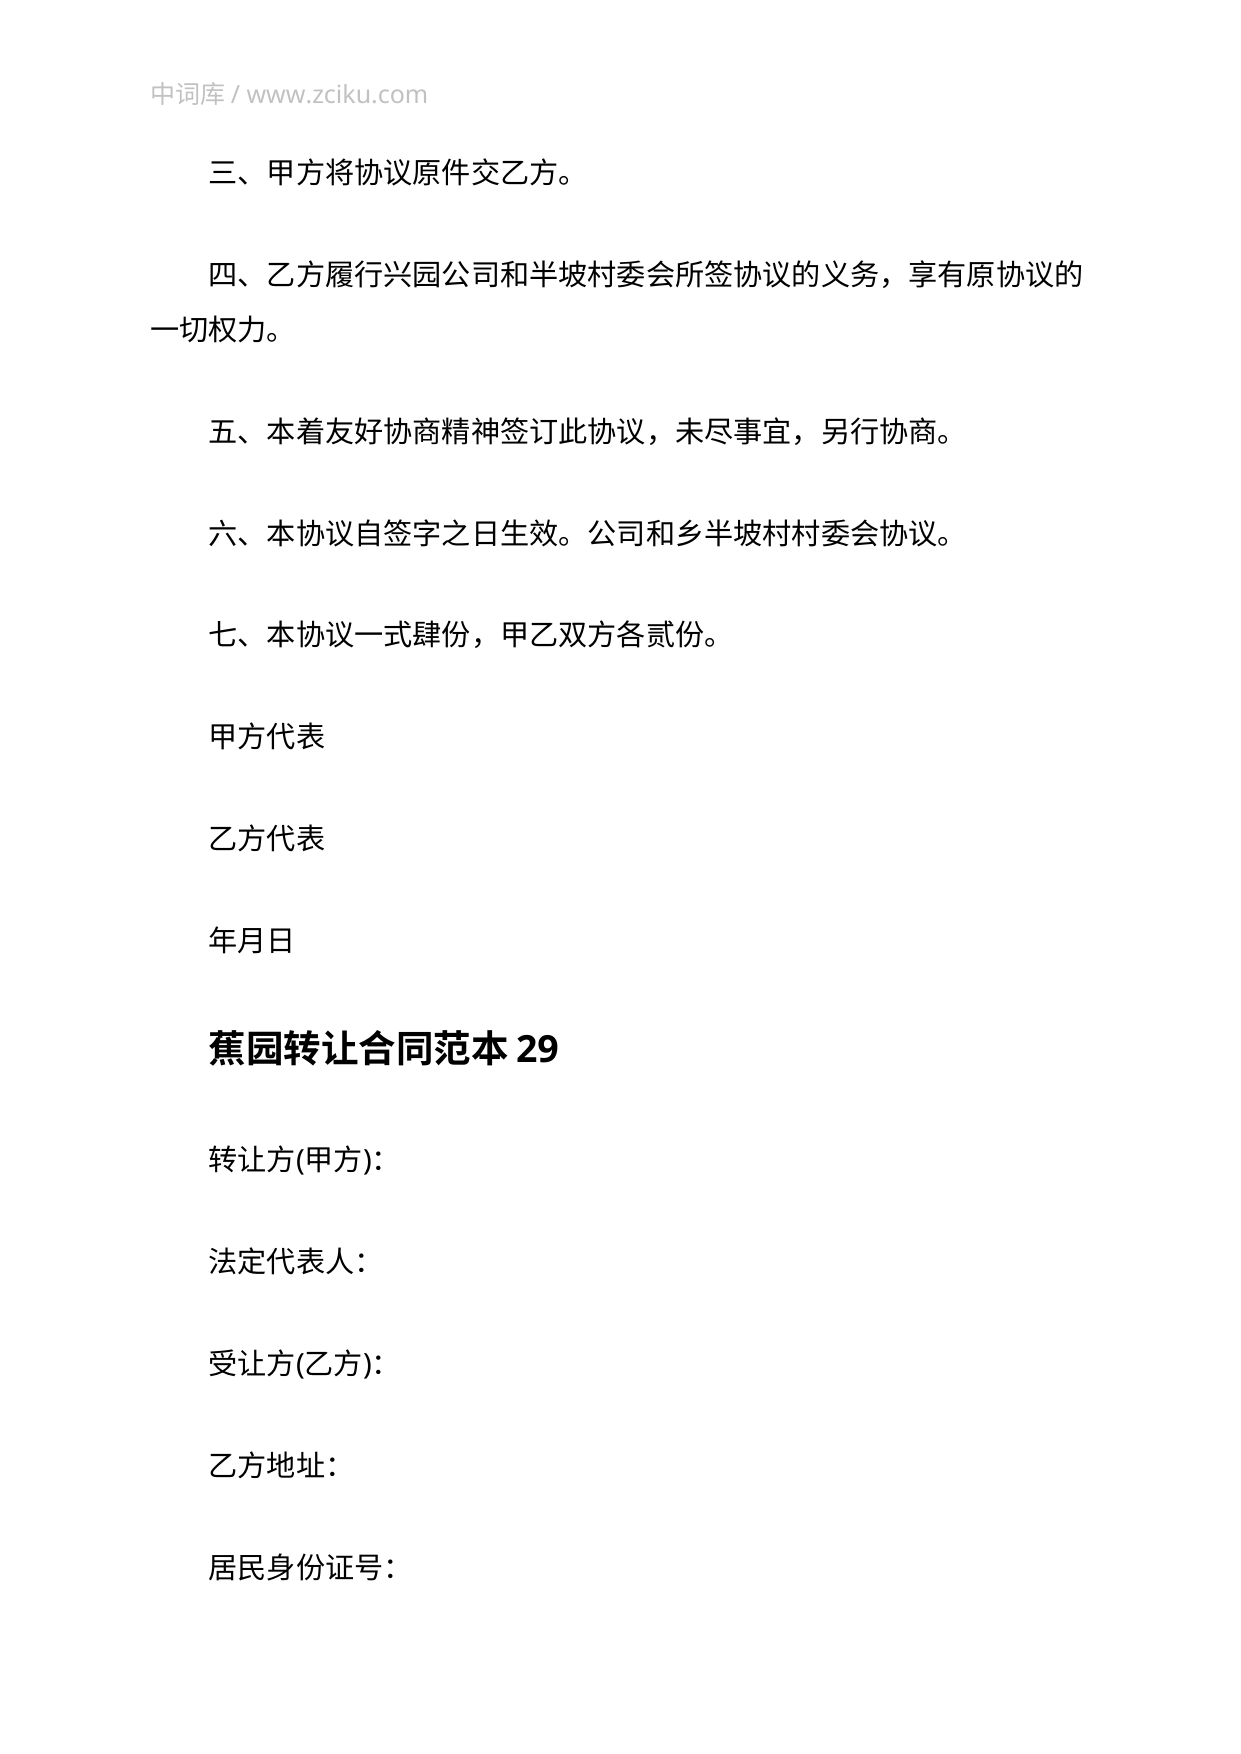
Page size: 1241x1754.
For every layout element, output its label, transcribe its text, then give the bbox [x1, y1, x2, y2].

text 三、甲方将协议原件交乙方。 [150, 150, 1090, 192]
text 蕉园转让合同范本29 [150, 1019, 1090, 1073]
text 转让方(甲方)： [150, 1137, 1090, 1179]
text 居民身份证号： [150, 1544, 1090, 1586]
text 甲方代表 [150, 714, 1090, 756]
text 七、本协议一式肆份，甲乙双方各贰份。 [150, 612, 1090, 654]
text 法定代表人： [150, 1239, 1090, 1281]
text 乙方代表 [150, 816, 1090, 858]
text 受让方(乙方)： [150, 1340, 1090, 1383]
text 六、本协议自签字之日生效。公司和乡半坡村村委会协议。 [150, 510, 1090, 552]
text 五、本着友好协商精神签订此协议，未尽事宜，另行协商。 [150, 408, 1090, 451]
text 年月日 [150, 917, 1090, 959]
text 四、乙方履行兴园公司和半坡村委会所签协议的义务，享有原协议的一切权力。 [150, 252, 1090, 349]
text 乙方地址： [150, 1442, 1090, 1485]
